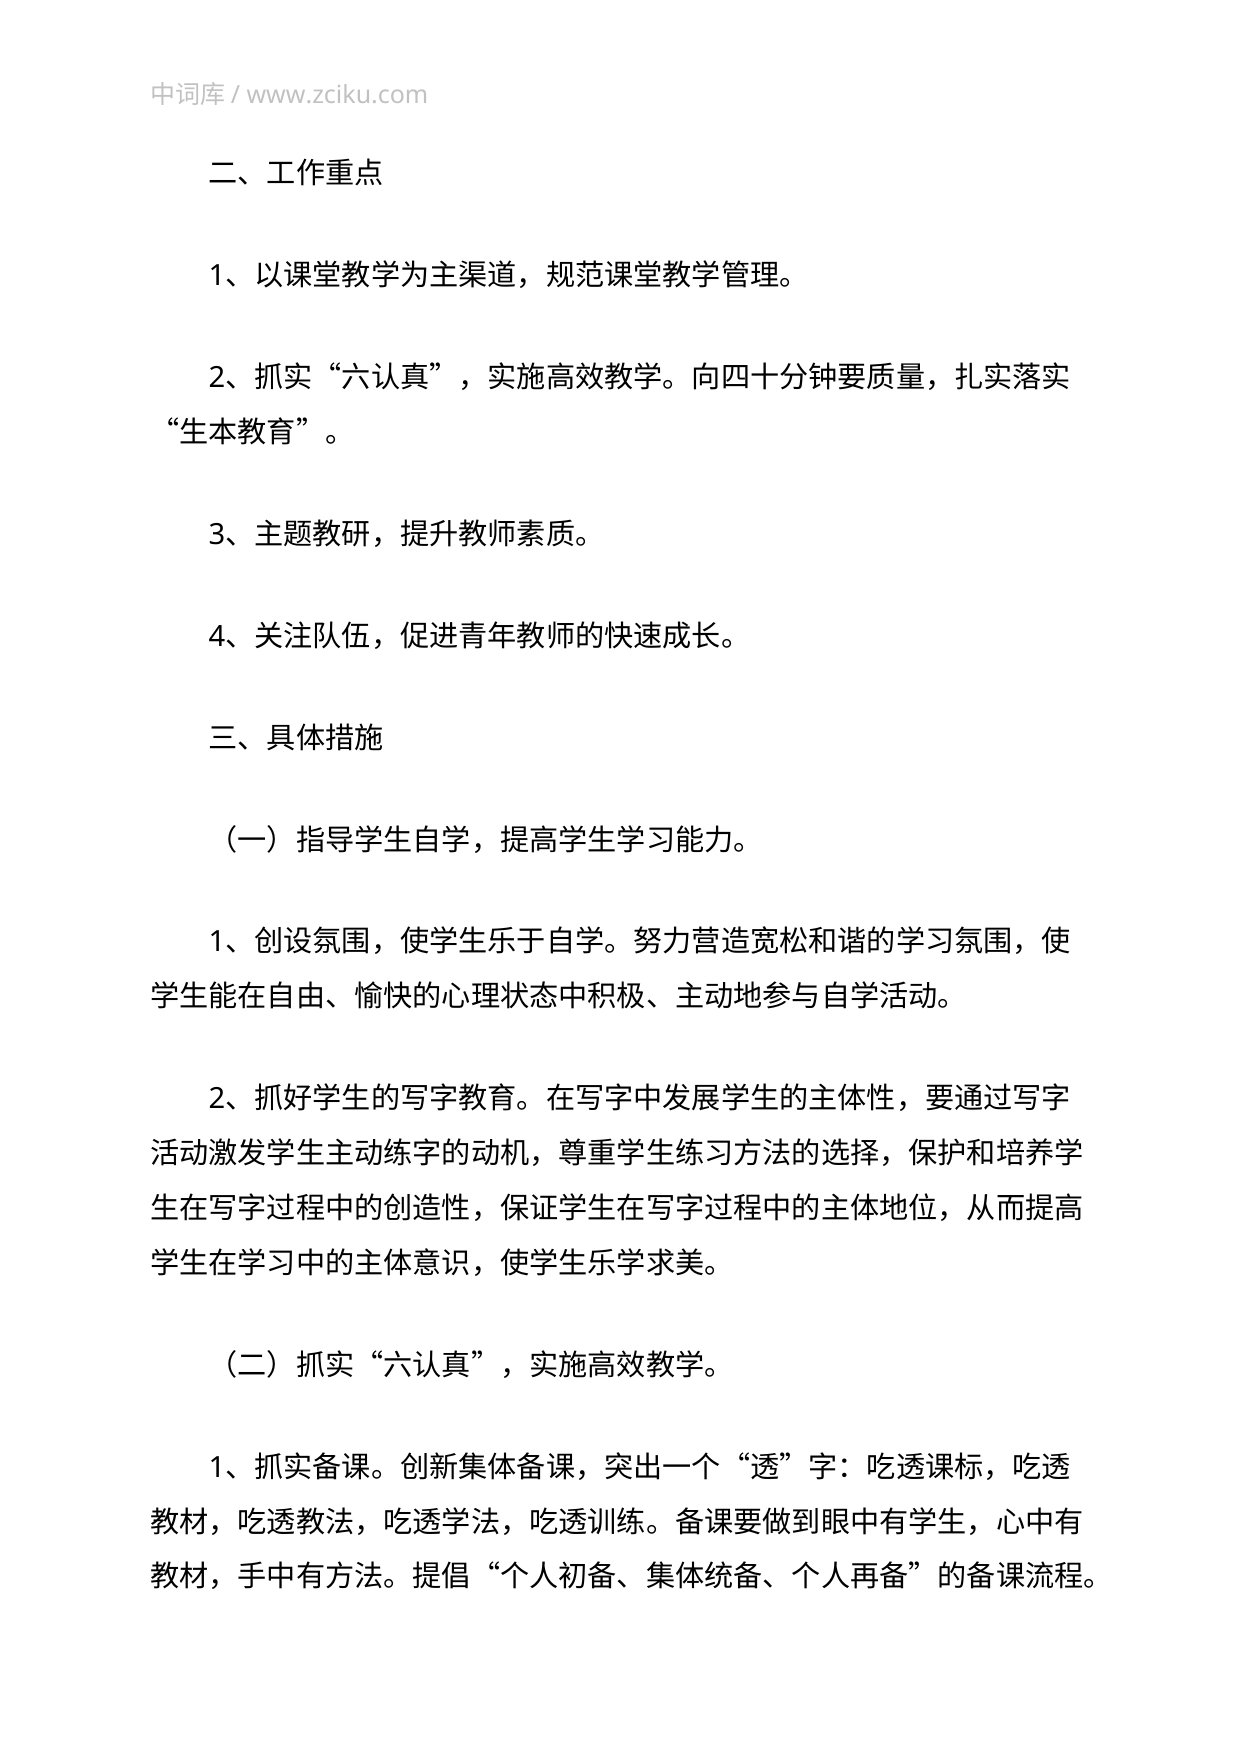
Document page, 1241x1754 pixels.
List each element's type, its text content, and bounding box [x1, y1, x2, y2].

text 二、工作重点 [150, 150, 1090, 192]
text 三、具体措施 [150, 714, 1090, 757]
text 2、抓好学生的写字教育。在写字中发展学生的主体性，要通过写字活动激发学生主动练字的动机，尊重学生练习方法的选择，保护和培养学生在写字过程中的创造性，保证学生在写字过程中的主体地位，从而提高学生在学习中的主体意识，使学生乐学求美。 [150, 1075, 1090, 1282]
text 1、抓实备课。创新集体备课，突出一个“透”字：吃透课标，吃透教材，吃透教法，吃透学法，吃透训练。备课要做到眼中有学生，心中有教材，手中有方法。提倡“个人初备、集体统备、个人再备”的备课流程。 [150, 1443, 1090, 1595]
text 4、关注队伍，促进青年教师的快速成长。 [150, 612, 1090, 655]
text （二）抓实“六认真”，实施高效教学。 [150, 1341, 1090, 1384]
text 1、创设氛围，使学生乐于自学。努力营造宽松和谐的学习氛围，使学生能在自由、愉快的心理状态中积极、主动地参与自学活动。 [150, 918, 1090, 1015]
text 2、抓实“六认真”，实施高效教学。向四十分钟要质量，扎实落实“生本教育”。 [150, 354, 1090, 451]
text 3、主题教研，提升教师素质。 [150, 511, 1090, 553]
text 1、以课堂教学为主渠道，规范课堂教学管理。 [150, 252, 1090, 294]
text （一）指导学生自学，提高学生学习能力。 [150, 816, 1090, 858]
